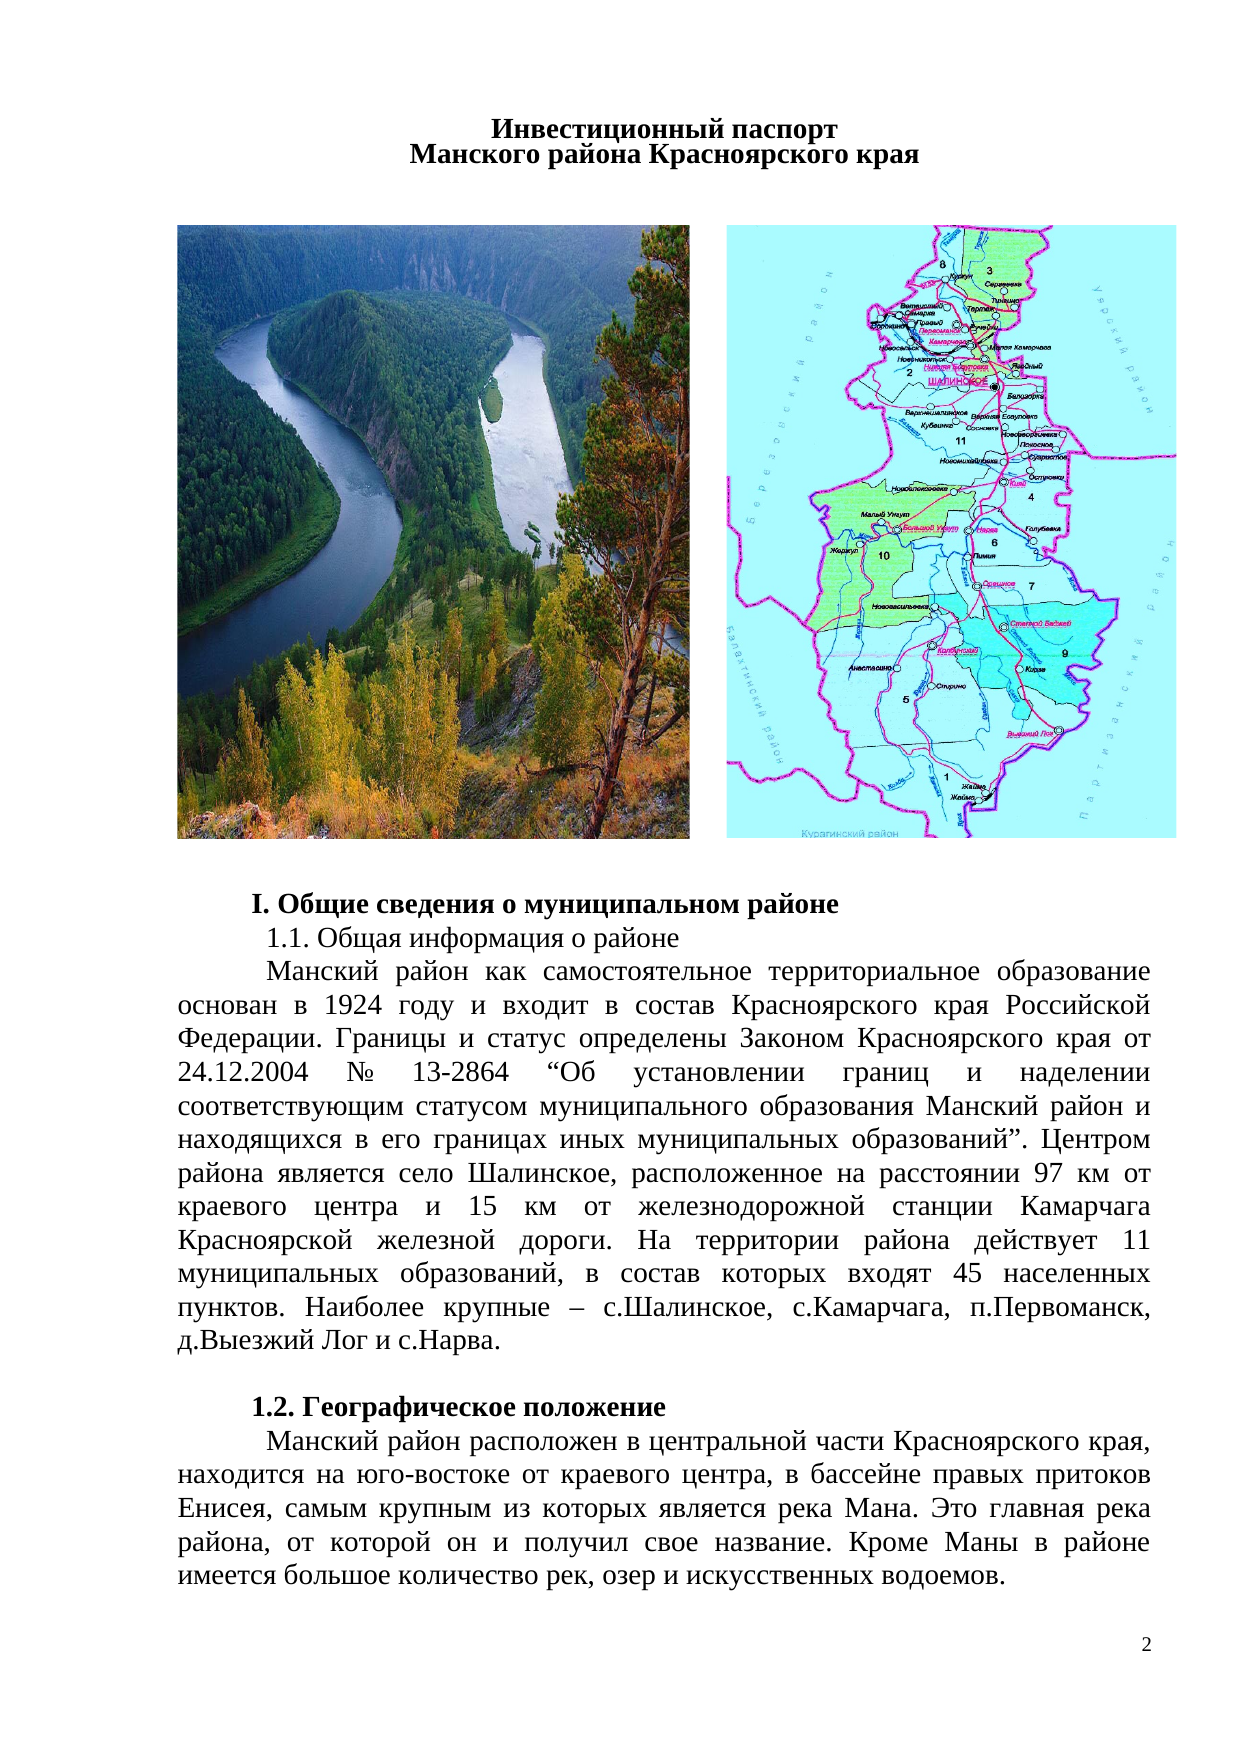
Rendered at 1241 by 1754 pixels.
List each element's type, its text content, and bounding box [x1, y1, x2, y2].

picture [177, 225, 690, 839]
text Манского района Красноярского края [177, 143, 1152, 168]
text 1.1. Общая информация о районе [177, 920, 1152, 953]
text 1.2. Географическое положение [177, 1389, 1152, 1423]
text Манский район как самостоятельное территориальное образование основан в 1924 году и входит в состав Красноярского края Российской Федерации. Границы и статус определены Законом Красноярского края от 24.12.2004 № 13-2864 “Об установлении границ и наделении соответствующим статусом муниципального образования Манский район и находящихся в его границах иных муниципальных образований”. Центром района является село Шалинское, расположенное на расстоянии 97 км от краевого центра и 15 км от железнодорожной станции Камарчага Красноярской железной дороги. На территории района действует 11 муниципальных образований, в состав которых входят 45 населенных пунктов. Наиболее крупные – с.Шалинское, с.Камарчага, п.Первоманск, д.Выезжий Лог и с.Нарва. [177, 953, 1152, 1356]
text Манский район расположен в центральной части Красноярского края, находится на юго-востоке от краевого центра, в бассейне правых притоков Енисея, самым крупным из которых является река Мана. Это главная река района, от которой он и получил свое название. Кроме Маны в районе имеется большое количество рек, озер и искусственных водоемов. [177, 1423, 1152, 1591]
text Инвестиционный паспорт [177, 118, 1152, 143]
text I. Общие сведения о муниципальном районе [177, 886, 1152, 920]
picture [726, 225, 1177, 838]
